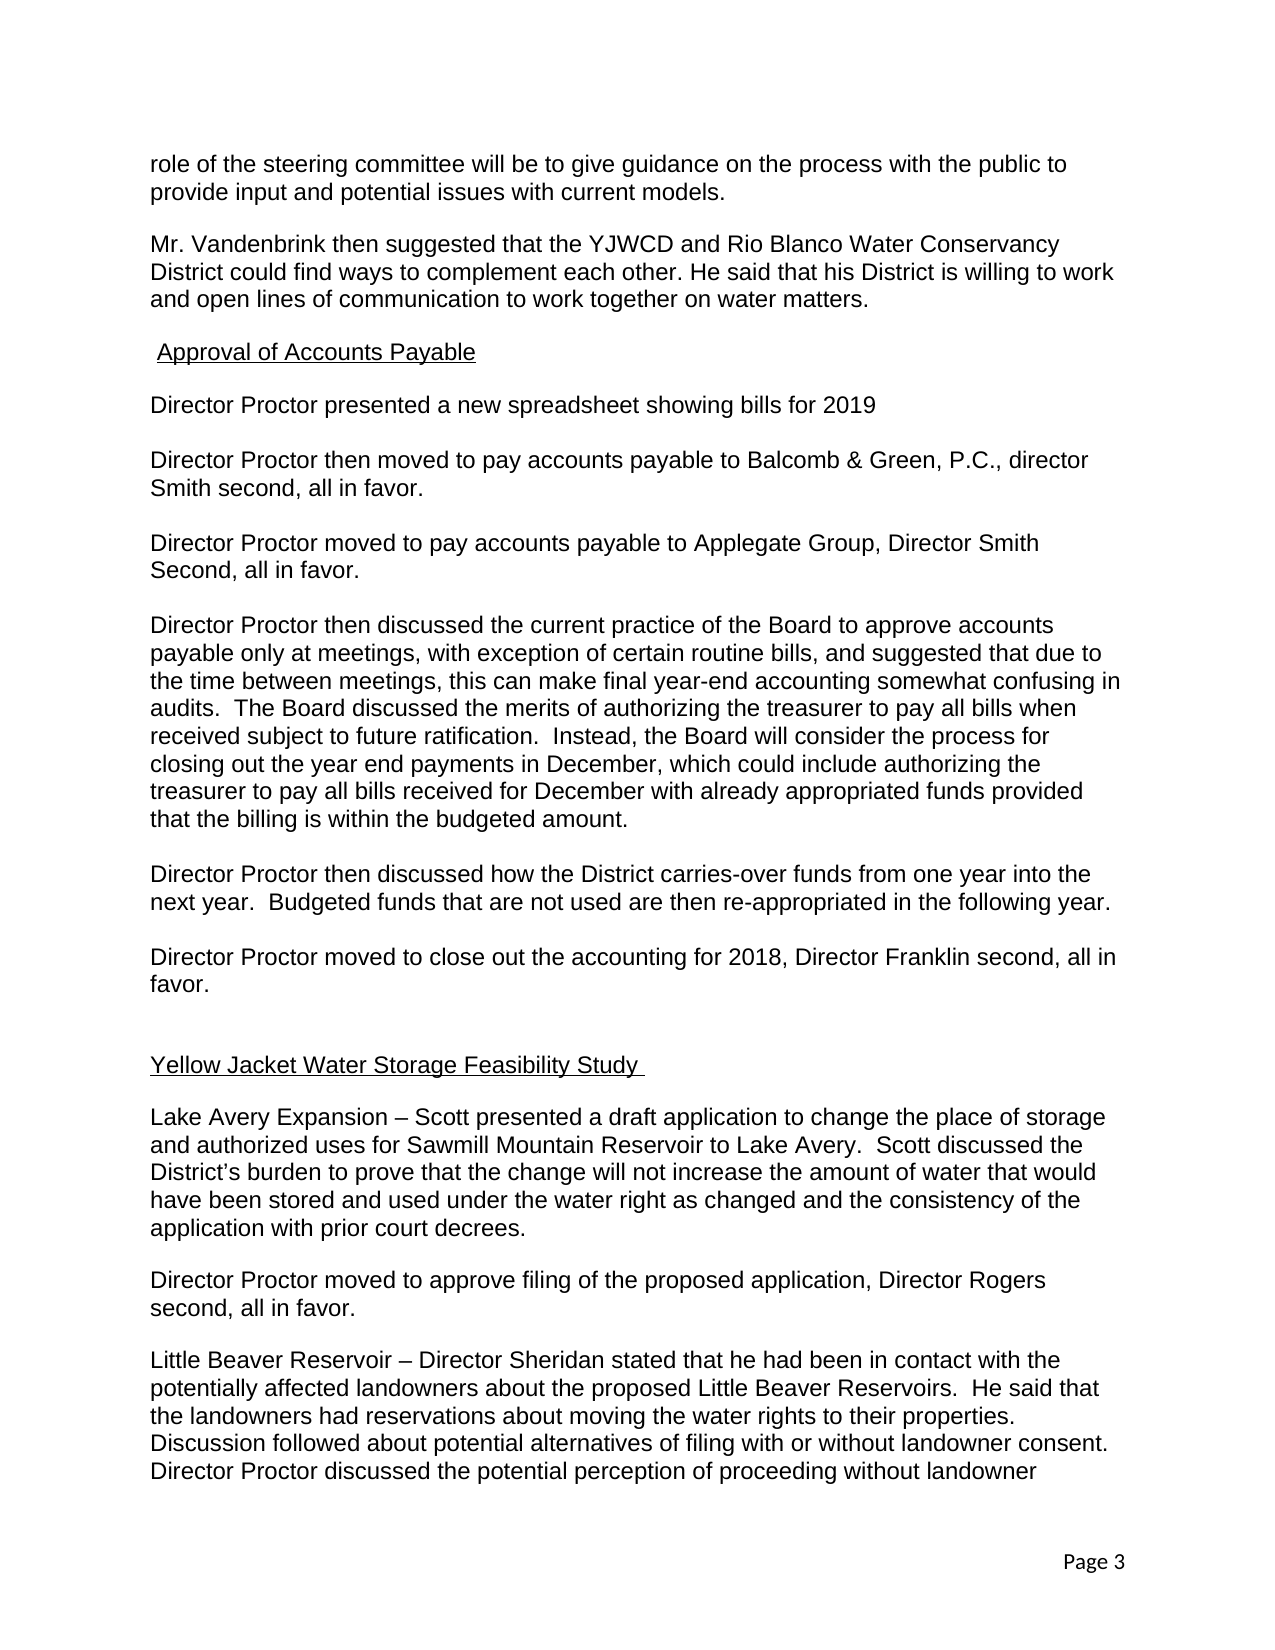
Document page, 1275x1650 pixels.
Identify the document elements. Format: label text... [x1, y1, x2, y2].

text Yellow Jacket Water Storage Feasibility Study [150, 1051, 1125, 1078]
list Director Proctor then discussed the current practice of the Board to approve accounts payable only at meetings, with exception of certain routine bills, and suggested that due to the time between meetings, this can make final year-end accounting somewhat confusing in audits. The Board discussed the merits of authorizing the treasurer to pay all bills when received subject to future ratification. Instead, the Board will consider the process for closing out the year end payments in December, which could include authorizing the treasurer to pay all bills received for December with already appropriated funds provided that the billing is within the budgeted amount. [150, 611, 1125, 832]
list Director Proctor then discussed how the District carries-over funds from one year into the next year. Budgeted funds that are not used are then re-appropriated in the following year. [150, 860, 1125, 915]
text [150, 150, 1125, 205]
text Director Proctor moved to approve filing of the proposed application, Director Rogers second, all in favor. [150, 1266, 1125, 1321]
text Lake Avery Expansion – Scott presented a draft application to change the place of storage and authorized uses for Sawmill Mountain Reservoir to Lake Avery. Scott discussed the District’s burden to prove that the change will not increase the amount of water that would have been stored and used under the water right as changed and the consistency of the application with prior court decrees. [150, 1103, 1125, 1241]
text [150, 1346, 1125, 1484]
list Director Proctor moved to close out the accounting for 2018, Director Franklin second, all in favor. [150, 943, 1125, 998]
list Director Proctor then moved to pay accounts payable to Balcomb & Green, P.C., director Smith second, all in favor. [150, 446, 1125, 501]
list Director Proctor moved to pay accounts payable to Applegate Group, Director Smith Second, all in favor. [150, 529, 1125, 584]
list Director Proctor presented a new spreadsheet showing bills for 2019 [150, 391, 1125, 418]
text Approval of Accounts Payable [150, 338, 1125, 366]
text Mr. Vandenbrink then suggested that the YJWCD and Rio Blanco Water Conservancy District could find ways to complement each other. He said that his District is willing to work and open lines of communication to work together on water matters. [150, 230, 1125, 313]
